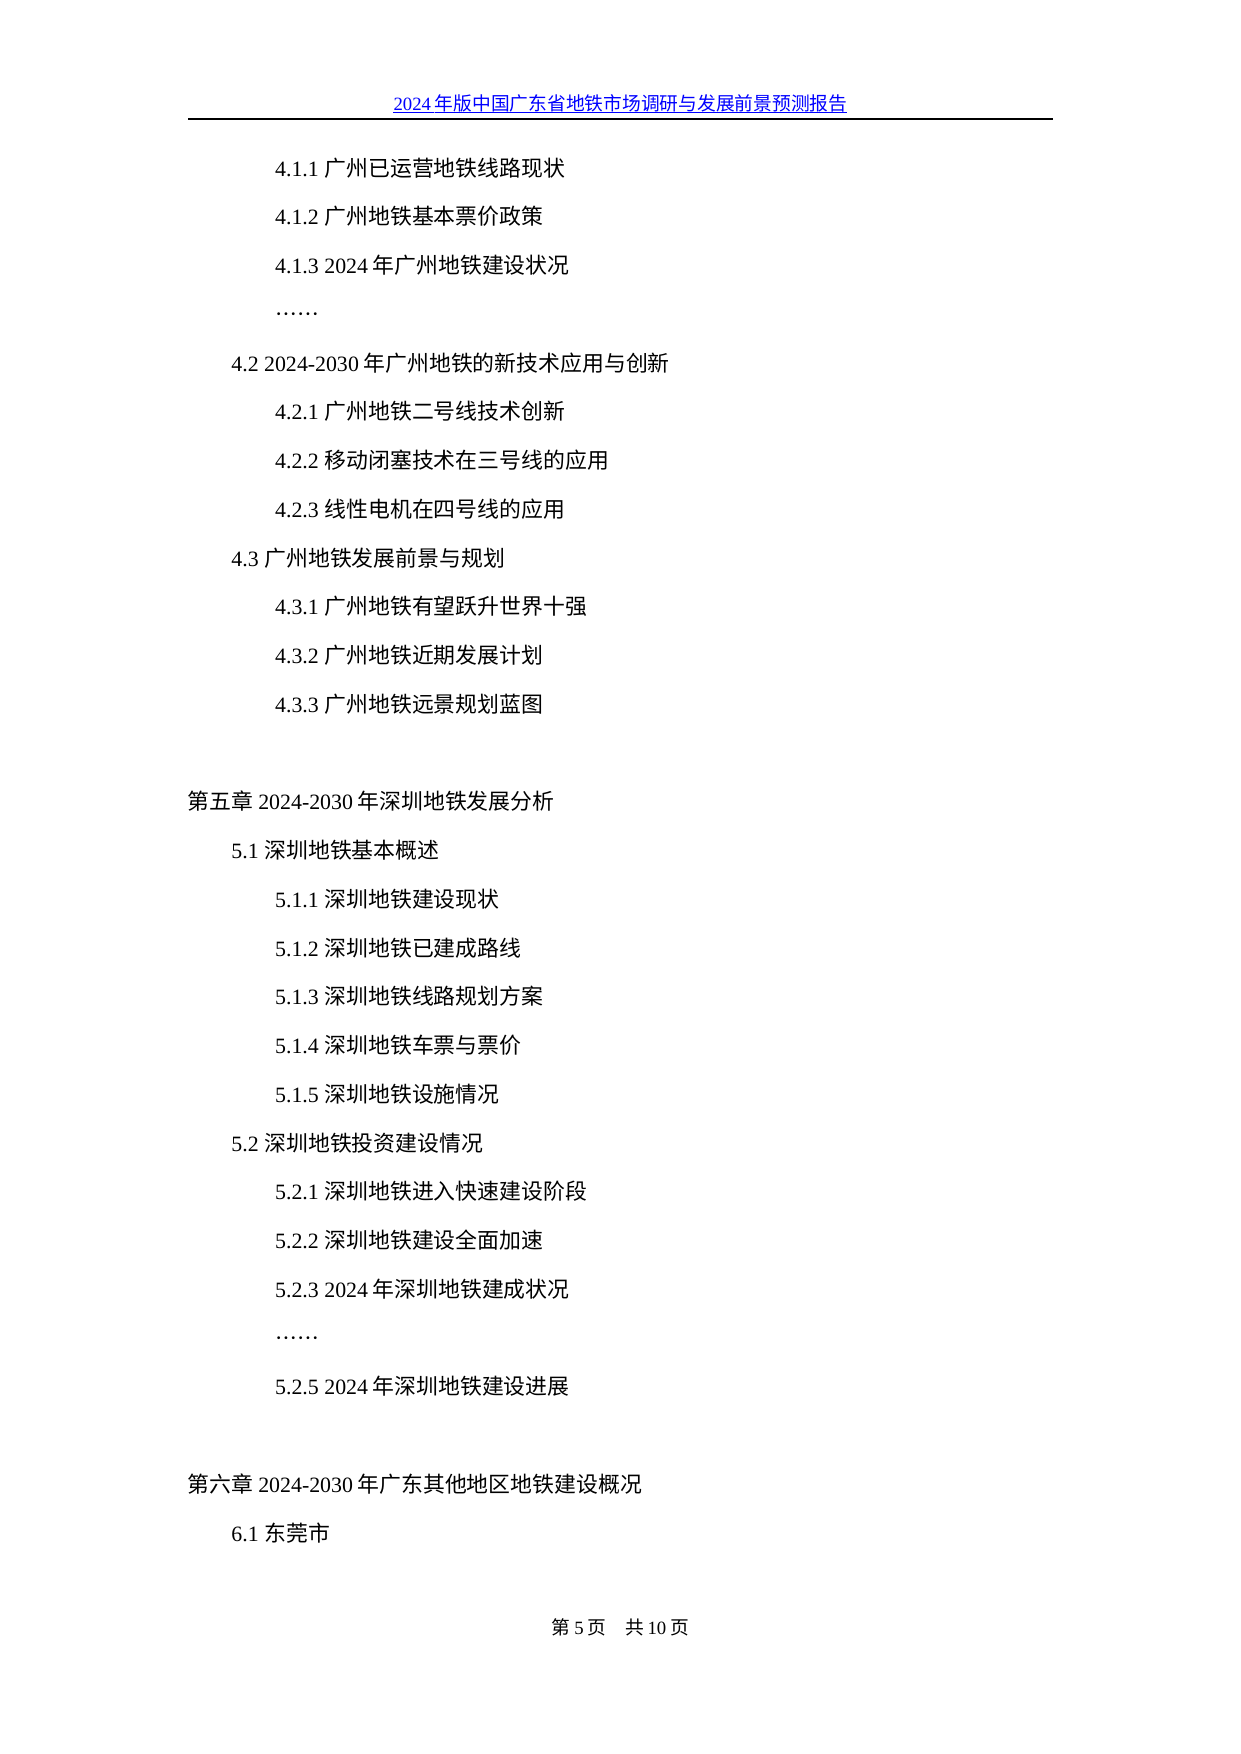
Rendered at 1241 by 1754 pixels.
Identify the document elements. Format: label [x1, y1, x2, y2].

text [187, 150, 1053, 1548]
